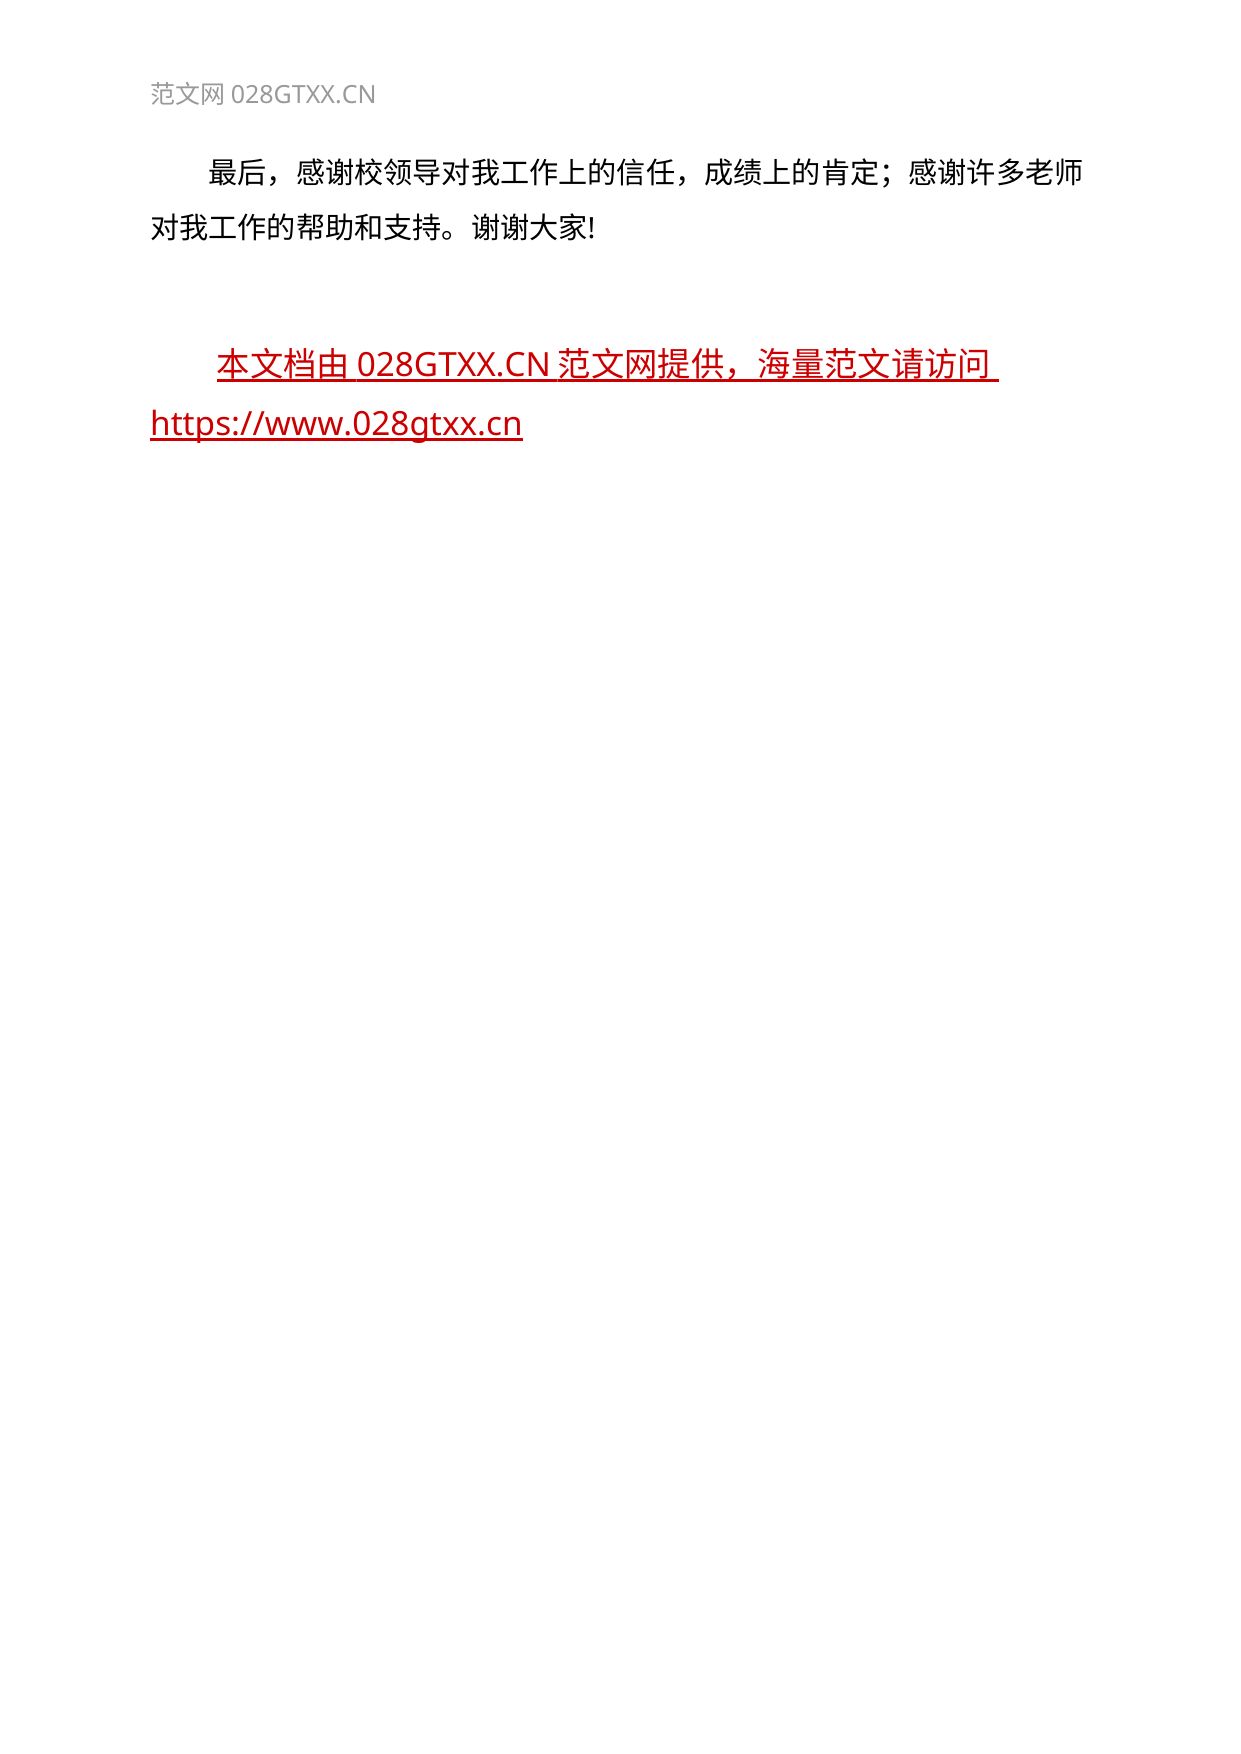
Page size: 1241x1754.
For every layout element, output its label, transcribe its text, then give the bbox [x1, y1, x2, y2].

text 最后，感谢校领导对我工作上的信任，成绩上的肯定；感谢许多老师对我工作的帮助和支持。谢谢大家! [150, 150, 1090, 247]
text 本文档由028GTXX.CN范文网提供，海量范文请访问 https://www.028gtxx.cn [150, 338, 1090, 446]
